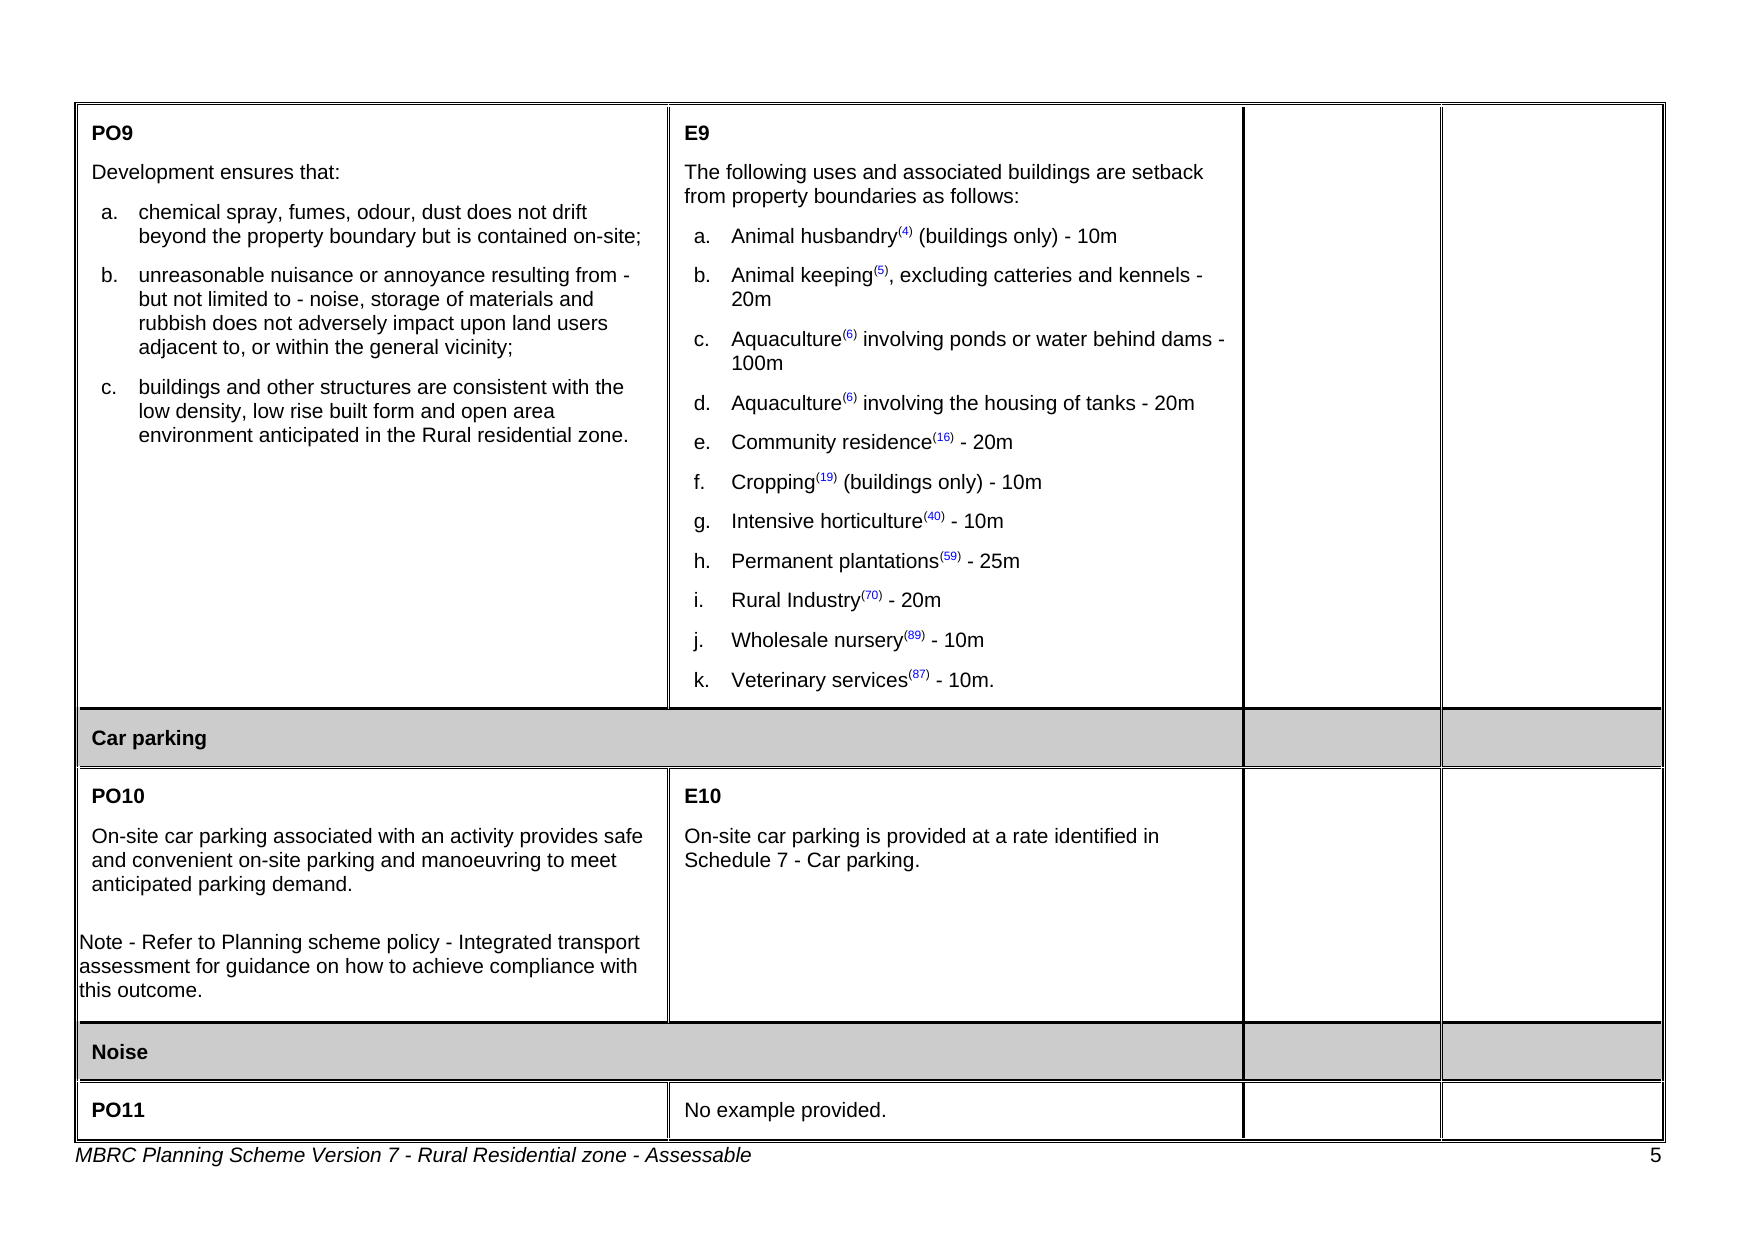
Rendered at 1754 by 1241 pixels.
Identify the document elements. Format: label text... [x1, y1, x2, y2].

table_cell [1245, 769, 1440, 1021]
table_cell Noise [78, 1021, 1242, 1079]
table_cell [1443, 1021, 1662, 1079]
table_cell [1441, 105, 1662, 707]
table_cell [1441, 1079, 1663, 1139]
table_cell [1243, 105, 1441, 707]
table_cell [78, 1079, 668, 1139]
table_cell [1441, 766, 1664, 1021]
table_cell PO9 Development ensures that: chemical spray, fumes, odour, dust does not drift beyond the property boundary but is contained on-site; unreasonable nuisance or annoyance resulting from - but not limited to - noise, storage of materials and rubbish does not adversely impact upon land users adjacent to, or within the general vicinity; buildings and other structures are consistent with the low density, low rise built form and open area environment anticipated in the Rural residential zone. [78, 105, 668, 707]
table_cell [1243, 1083, 1441, 1139]
table_cell [1245, 1024, 1440, 1079]
table_cell PO10 On-site car parking associated with an activity provides safe and convenient on-site parking and manoeuvring to meet anticipated parking demand. [76, 766, 668, 1021]
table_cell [669, 1083, 1243, 1139]
table_cell [1443, 707, 1662, 766]
table_cell [1245, 710, 1440, 766]
table_cell Car parking [78, 707, 1242, 766]
table_cell E10 On-site car parking is provided at a rate identified in Schedule 7 - Car parking. [670, 769, 1242, 1021]
table_cell E9 The following uses and associated buildings are setback from property boundaries as follows: Animal husbandry(4) (buildings only) - 10m Animal keeping(5), excluding catteries and kennels - 20m Aquaculture(6) involving ponds or water behind dams - 100m Aquaculture(6) involving the housing of tanks - 20m Community residence(16) - 20m Cropping(19) (buildings only) - 10m Intensive horticulture(40) - 10m Permanent plantations(59) - 25m Rural Industry(70) - 20m Wholesale nursery(89) - 10m Veterinary services(87) - 10m. [669, 105, 1243, 707]
